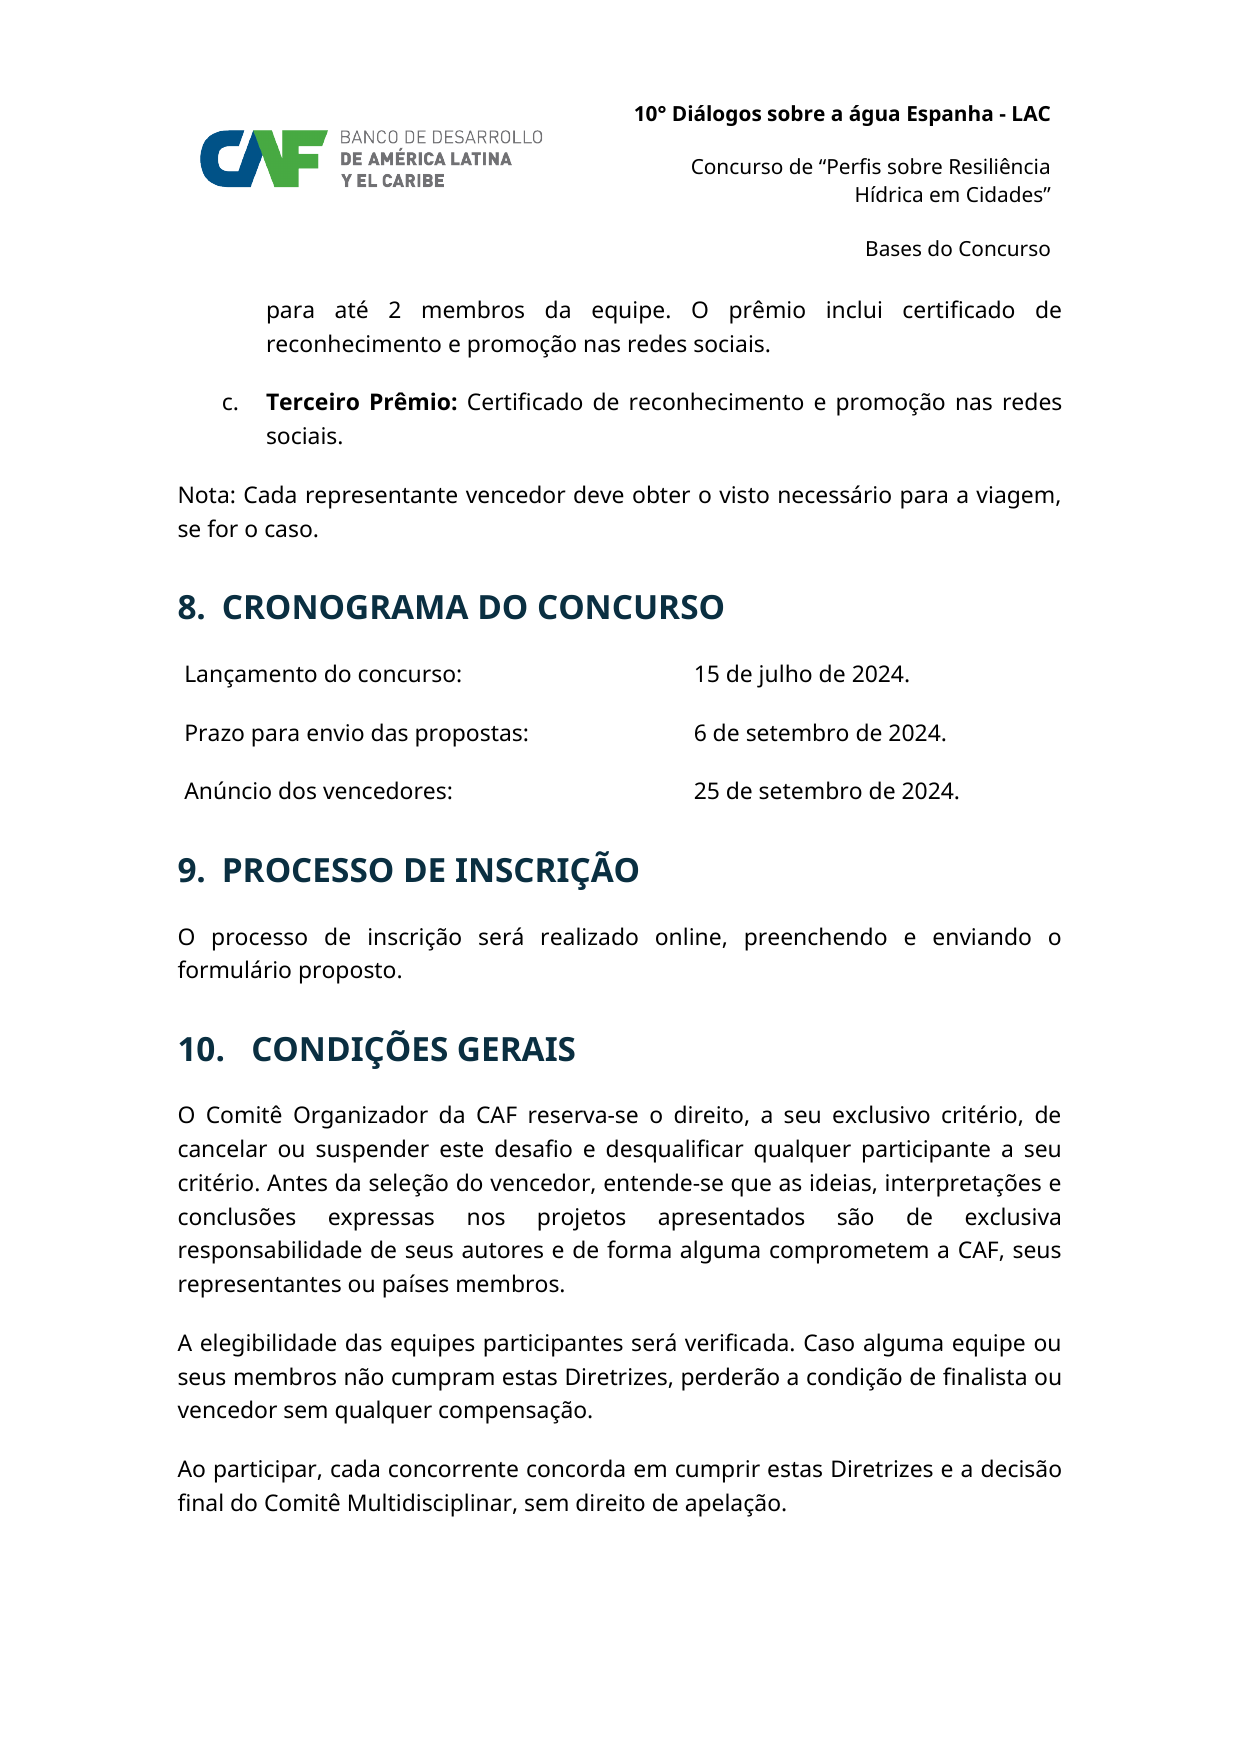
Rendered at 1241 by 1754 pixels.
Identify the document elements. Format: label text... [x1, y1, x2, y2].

text Anúncio dos vencedores: 25 de setembro de 2024. [184, 775, 1063, 806]
text Lançamento do concurso: 15 de julho de 2024. [184, 658, 1063, 689]
text Ao participar, cada concorrente concorda em cumprir estas Diretrizes e a decisão final do Comitê Multidisciplinar, sem direito de apelação. [177, 1453, 1063, 1518]
text Prazo para envio das propostas: 6 de setembro de 2024. [184, 716, 1063, 748]
list Terceiro Prêmio: Certificado de reconhecimento e promoção nas redes sociais. [222, 386, 1063, 451]
text O processo de inscrição será realizado online, preenchendo e enviando o formulário proposto. [177, 920, 1063, 985]
subtitle CONDIÇÕES GERAIS [177, 1025, 1063, 1071]
text O Comitê Organizador da CAF reserva-se o direito, a seu exclusivo critério, de cancelar ou suspender este desafio e desqualificar qualquer participante a seu critério. Antes da seleção do vencedor, entende-se que as ideias, interpretações e conclusões expressas nos projetos apresentados são de exclusiva responsabilidade de seus autores e de forma alguma comprometem a CAF, seus representantes ou países membros. [177, 1099, 1063, 1299]
picture [188, 73, 555, 211]
text A elegibilidade das equipes participantes será verificada. Caso alguma equipe ou seus membros não cumpram estas Diretrizes, perderão a condição de finalista ou vencedor sem qualquer compensação. [177, 1327, 1063, 1426]
text Nota: Cada representante vencedor deve obter o visto necessário para a viagem, se for o caso. [177, 479, 1063, 544]
subtitle PROCESSO DE INSCRIÇÃO [177, 846, 1063, 892]
subtitle CRONOGRAMA DO CONCURSO [177, 584, 1063, 629]
